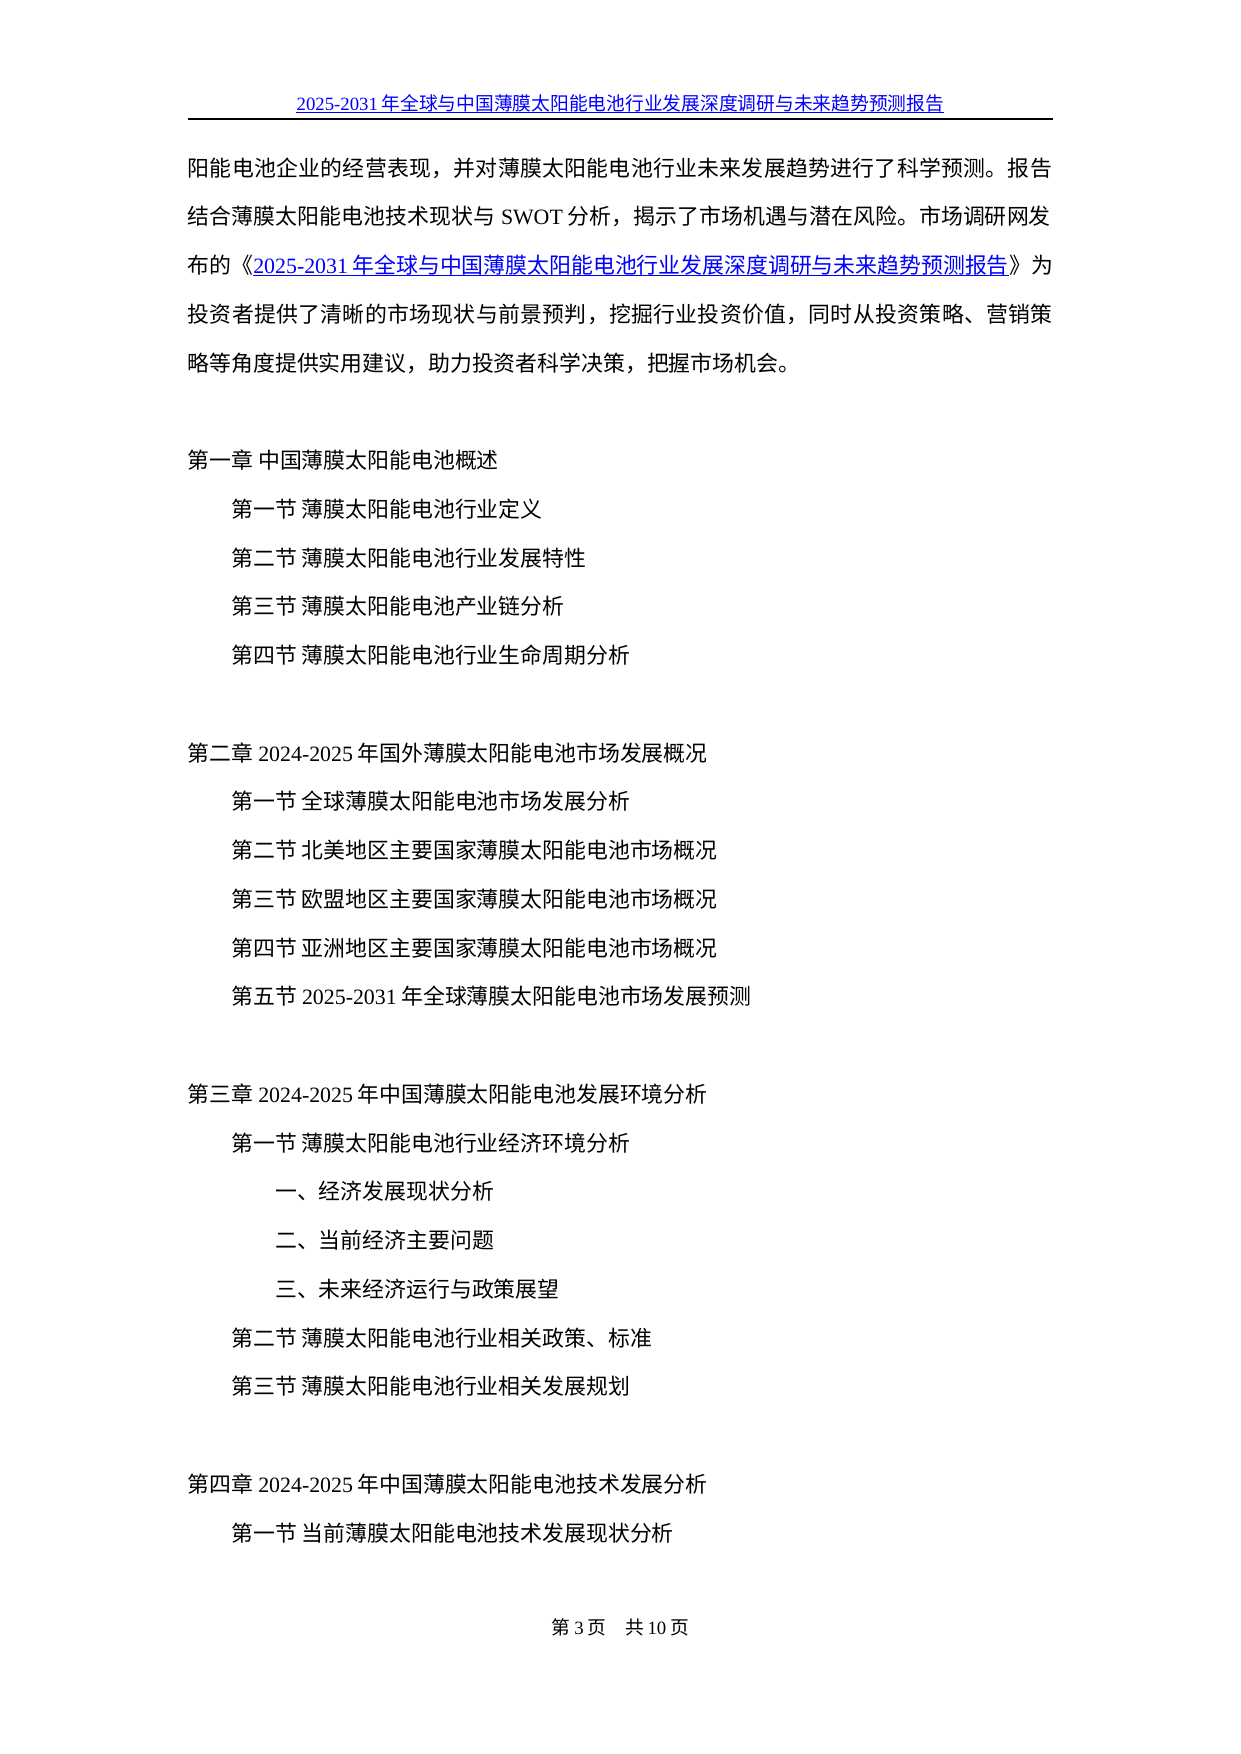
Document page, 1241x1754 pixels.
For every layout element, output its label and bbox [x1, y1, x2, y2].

text [187, 150, 1053, 1548]
